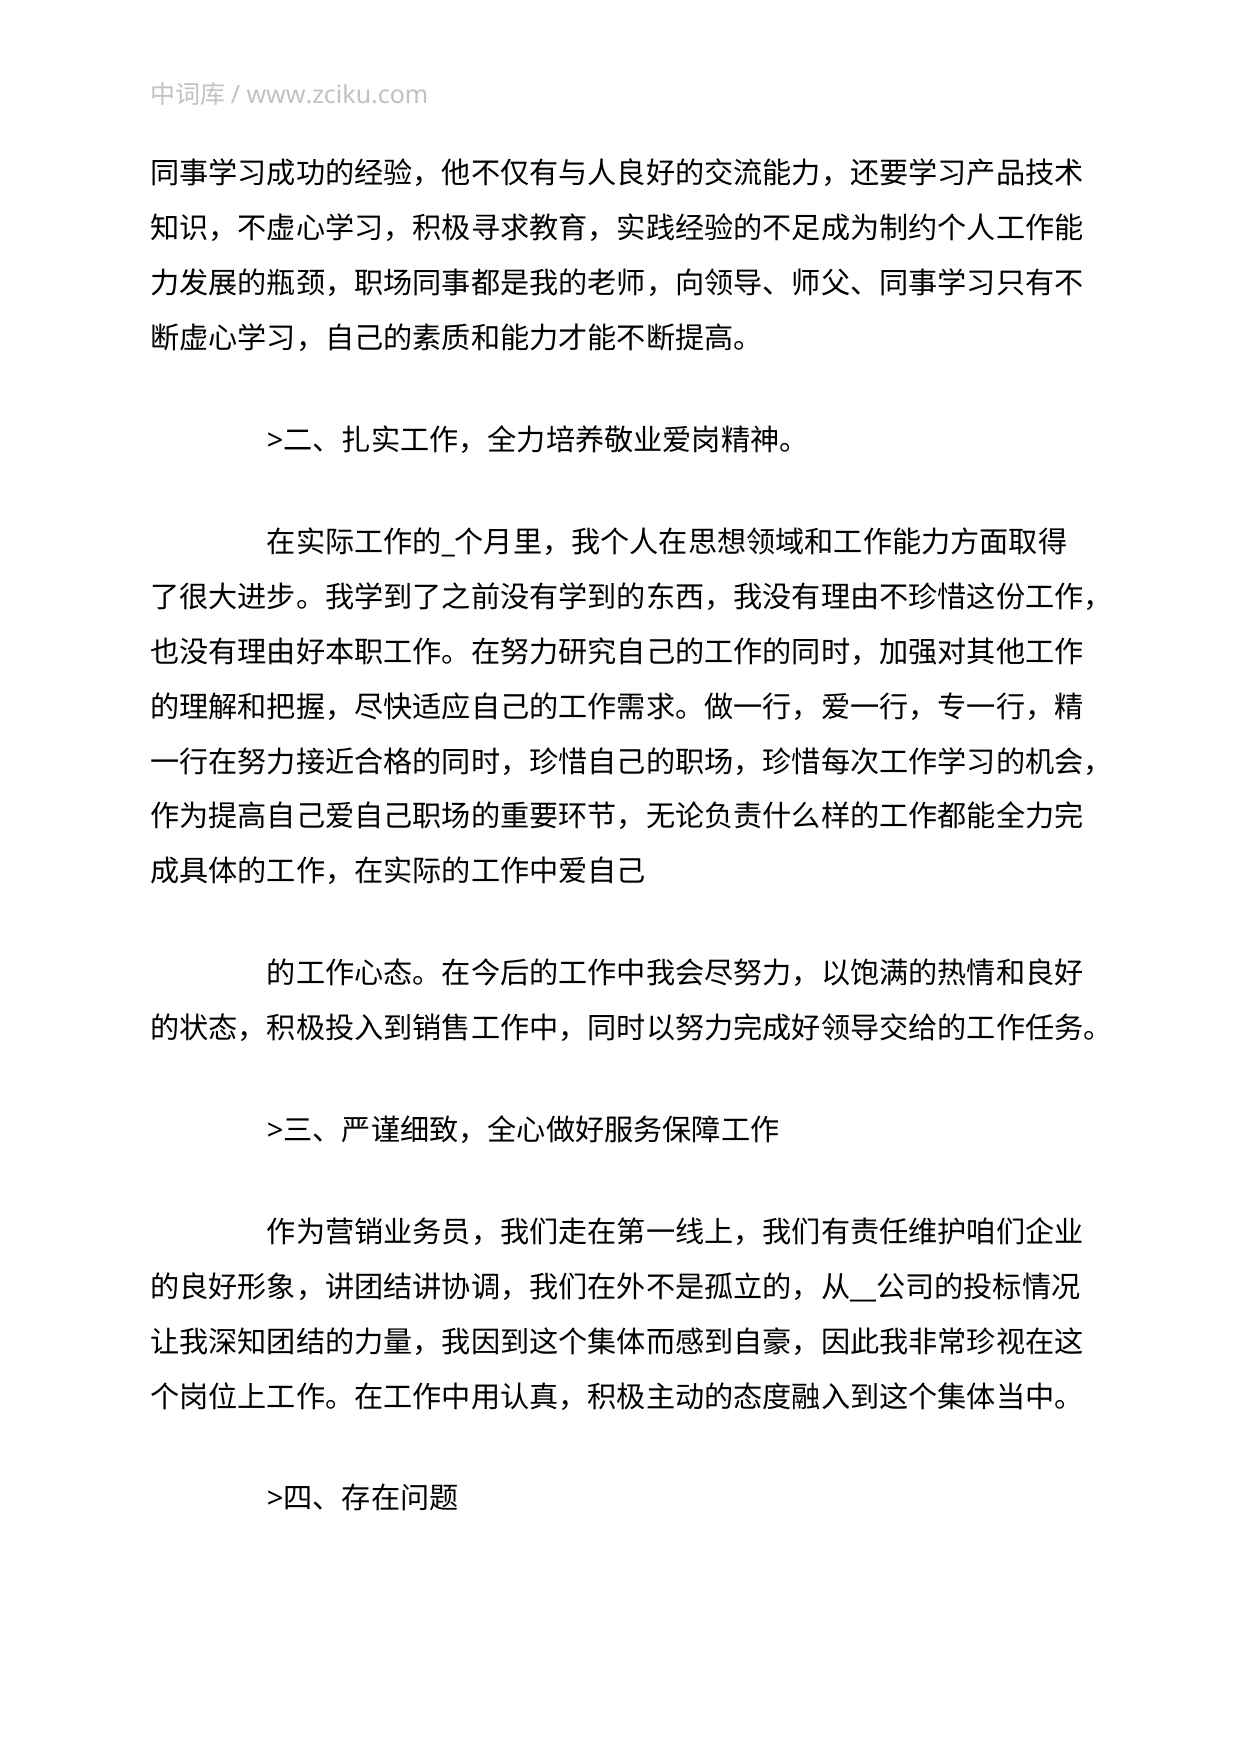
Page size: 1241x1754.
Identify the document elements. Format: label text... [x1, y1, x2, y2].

text >二、扎实工作，全力培养敬业爱岗精神。 [150, 416, 1090, 459]
text 作为营销业务员，我们走在第一线上，我们有责任维护咱们企业的良好形象，讲团结讲协调，我们在外不是孤立的，从__公司的投标情况让我深知团结的力量，我因到这个集体而感到自豪，因此我非常珍视在这个岗位上工作。在工作中用认真，积极主动的态度融入到这个集体当中。 [150, 1208, 1090, 1415]
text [150, 150, 1090, 357]
text >三、严谨细致，全心做好服务保障工作 [150, 1106, 1090, 1149]
text 的工作心态。在今后的工作中我会尽努力，以饱满的热情和良好的状态，积极投入到销售工作中，同时以努力完成好领导交给的工作任务。 [150, 950, 1090, 1047]
text >四、存在问题 [150, 1475, 1090, 1517]
text 在实际工作的_个月里，我个人在思想领域和工作能力方面取得了很大进步。我学到了之前没有学到的东西，我没有理由不珍惜这份工作，也没有理由好本职工作。在努力研究自己的工作的同时，加强对其他工作的理解和把握，尽快适应自己的工作需求。做一行，爱一行，专一行，精一行在努力接近合格的同时，珍惜自己的职场，珍惜每次工作学习的机会，作为提高自己爱自己职场的重要环节，无论负责什么样的工作都能全力完成具体的工作，在实际的工作中爱自己 [150, 518, 1090, 890]
